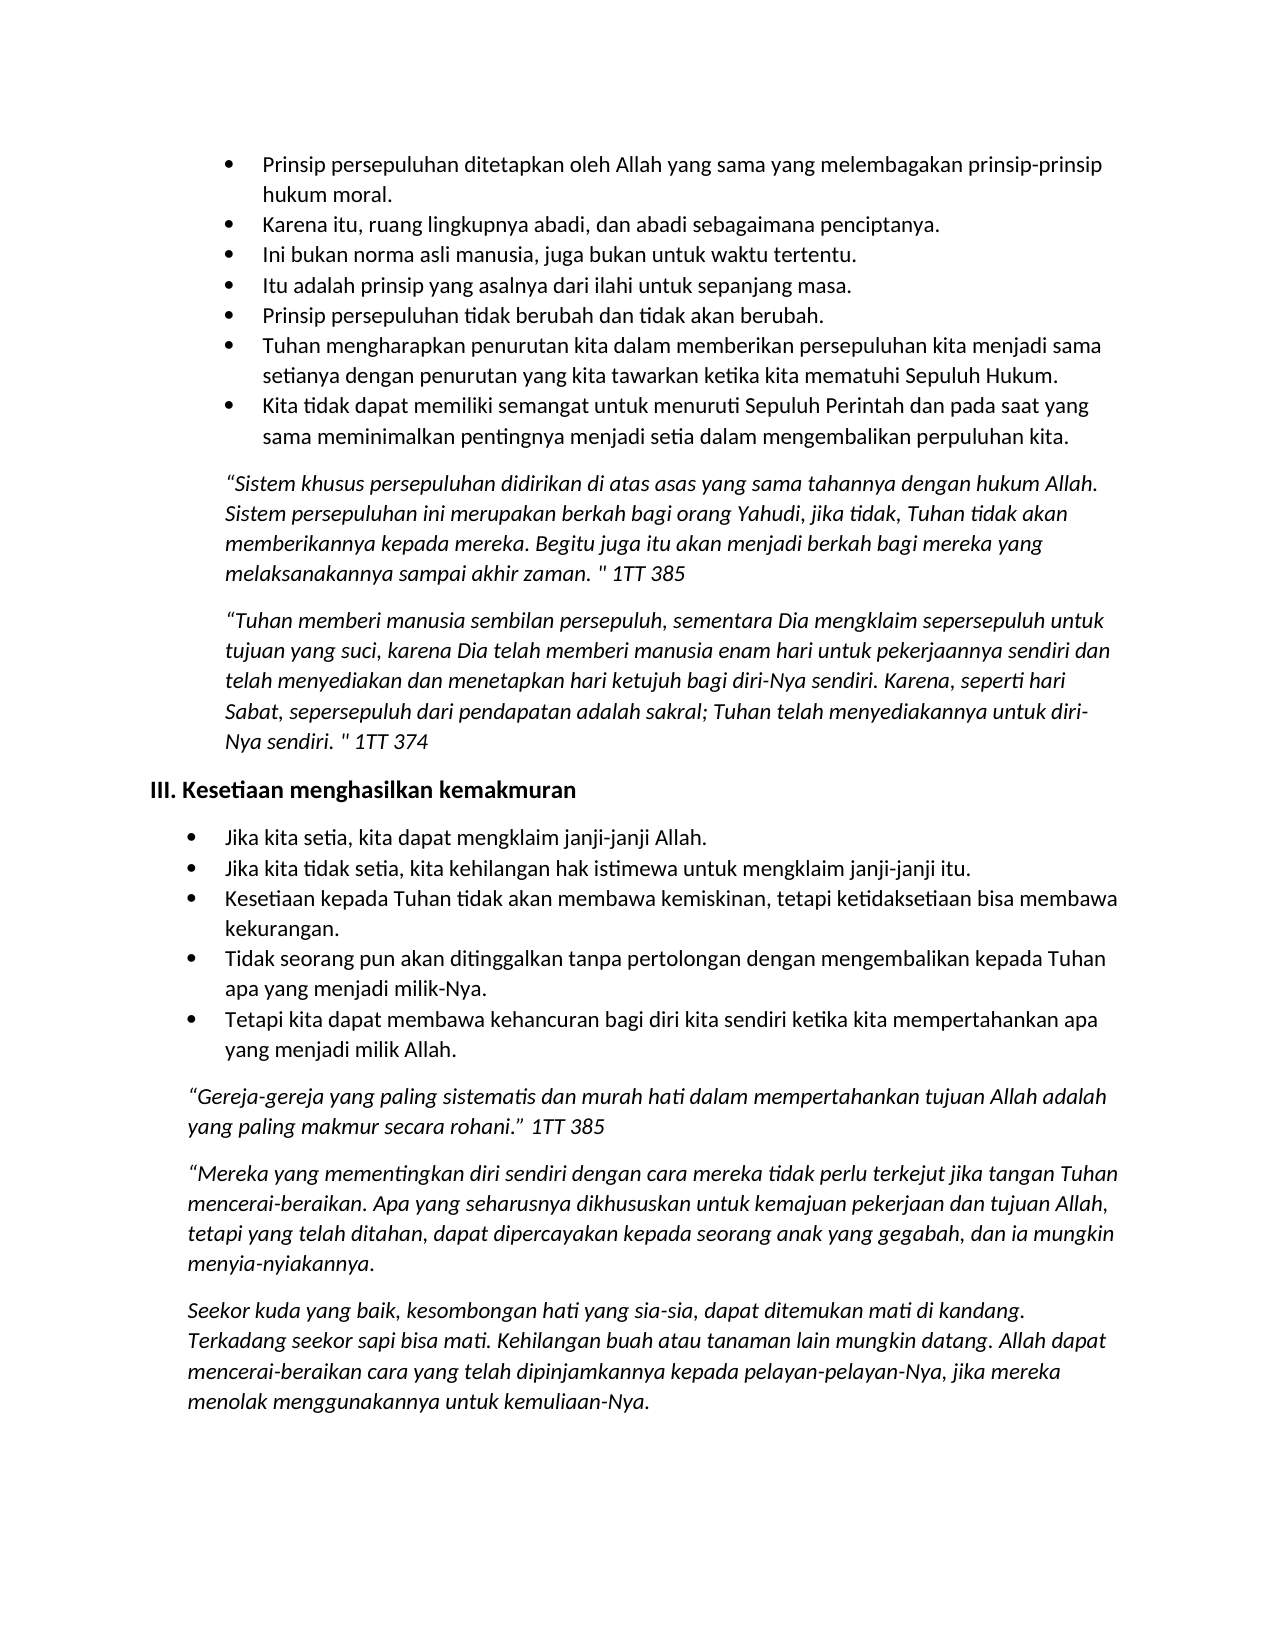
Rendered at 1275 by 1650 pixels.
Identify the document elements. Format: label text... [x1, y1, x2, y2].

list Jika kita tidak setia, kita kehilangan hak istimewa untuk mengklaim janji-janji itu. [187, 854, 1125, 882]
list Kesetiaan kepada Tuhan tidak akan membawa kemiskinan, tetapi ketidaksetiaan bisa membawa kekurangan. [187, 884, 1125, 942]
list Jika kita setia, kita dapat mengklaim janji-janji Allah. [187, 823, 1125, 852]
text III. Kesetiaan menghasilkan kemakmuran [150, 774, 1125, 804]
list Tidak seorang pun akan ditinggalkan tanpa pertolongan dengan mengembalikan kepada Tuhan apa yang menjadi milik-Nya. [187, 944, 1125, 1003]
text “Mereka yang mementingkan diri sendiri dengan cara mereka tidak perlu terkejut jika tangan Tuhan mencerai-beraikan. Apa yang seharusnya dikhususkan untuk kemajuan pekerjaan dan tujuan Allah, tetapi yang telah ditahan, dapat dipercayakan kepada seorang anak yang gegabah, dan ia mungkin menyia-nyiakannya. [187, 1159, 1125, 1278]
list Ini bukan norma asli manusia, juga bukan untuk waktu tertentu. [225, 241, 1125, 269]
list Tetapi kita dapat membawa kehancuran bagi diri kita sendiri ketika kita mempertahankan apa yang menjadi milik Allah. [187, 1005, 1125, 1063]
list Prinsip persepuluhan ditetapkan oleh Allah yang sama yang melembagakan prinsip-prinsip hukum moral. [225, 150, 1125, 208]
text Seekor kuda yang baik, kesombongan hati yang sia-sia, dapat ditemukan mati di kandang. Terkadang seekor sapi bisa mati. Kehilangan buah atau tanaman lain mungkin datang. Allah dapat mencerai-beraikan cara yang telah dipinjamkannya kepada pelayan-pelayan-Nya, jika mereka menolak menggunakannya untuk kemuliaan-Nya. [187, 1296, 1125, 1415]
list Prinsip persepuluhan tidak berubah dan tidak akan berubah. [225, 301, 1125, 329]
list Karena itu, ruang lingkupnya abadi, dan abadi sebagaimana penciptanya. [225, 210, 1125, 238]
list Tuhan mengharapkan penurutan kita dalam memberikan persepuluhan kita menjadi sama setianya dengan penurutan yang kita tawarkan ketika kita mematuhi Sepuluh Hukum. [225, 331, 1125, 389]
text “Sistem khusus persepuluhan didirikan di atas asas yang sama tahannya dengan hukum Allah. Sistem persepuluhan ini merupakan berkah bagi orang Yahudi, jika tidak, Tuhan tidak akan memberikannya kepada mereka. Begitu juga itu akan menjadi berkah bagi mereka yang melaksanakannya sampai akhir zaman. " 1TT 385 [225, 469, 1125, 587]
list Kita tidak dapat memiliki semangat untuk menuruti Sepuluh Perintah dan pada saat yang sama meminimalkan pentingnya menjadi setia dalam mengembalikan perpuluhan kita. [225, 392, 1125, 450]
list Itu adalah prinsip yang asalnya dari ilahi untuk sepanjang masa. [225, 271, 1125, 299]
text “Tuhan memberi manusia sembilan persepuluh, sementara Dia mengklaim sepersepuluh untuk tujuan yang suci, karena Dia telah memberi manusia enam hari untuk pekerjaannya sendiri dan telah menyediakan dan menetapkan hari ketujuh bagi diri-Nya sendiri. Karena, seperti hari Sabat, sepersepuluh dari pendapatan adalah sakral; Tuhan telah menyediakannya untuk diri-Nya sendiri. " 1TT 374 [225, 606, 1125, 755]
text “Gereja-gereja yang paling sistematis dan murah hati dalam mempertahankan tujuan Allah adalah yang paling makmur secara rohani.” 1TT 385 [187, 1082, 1125, 1140]
